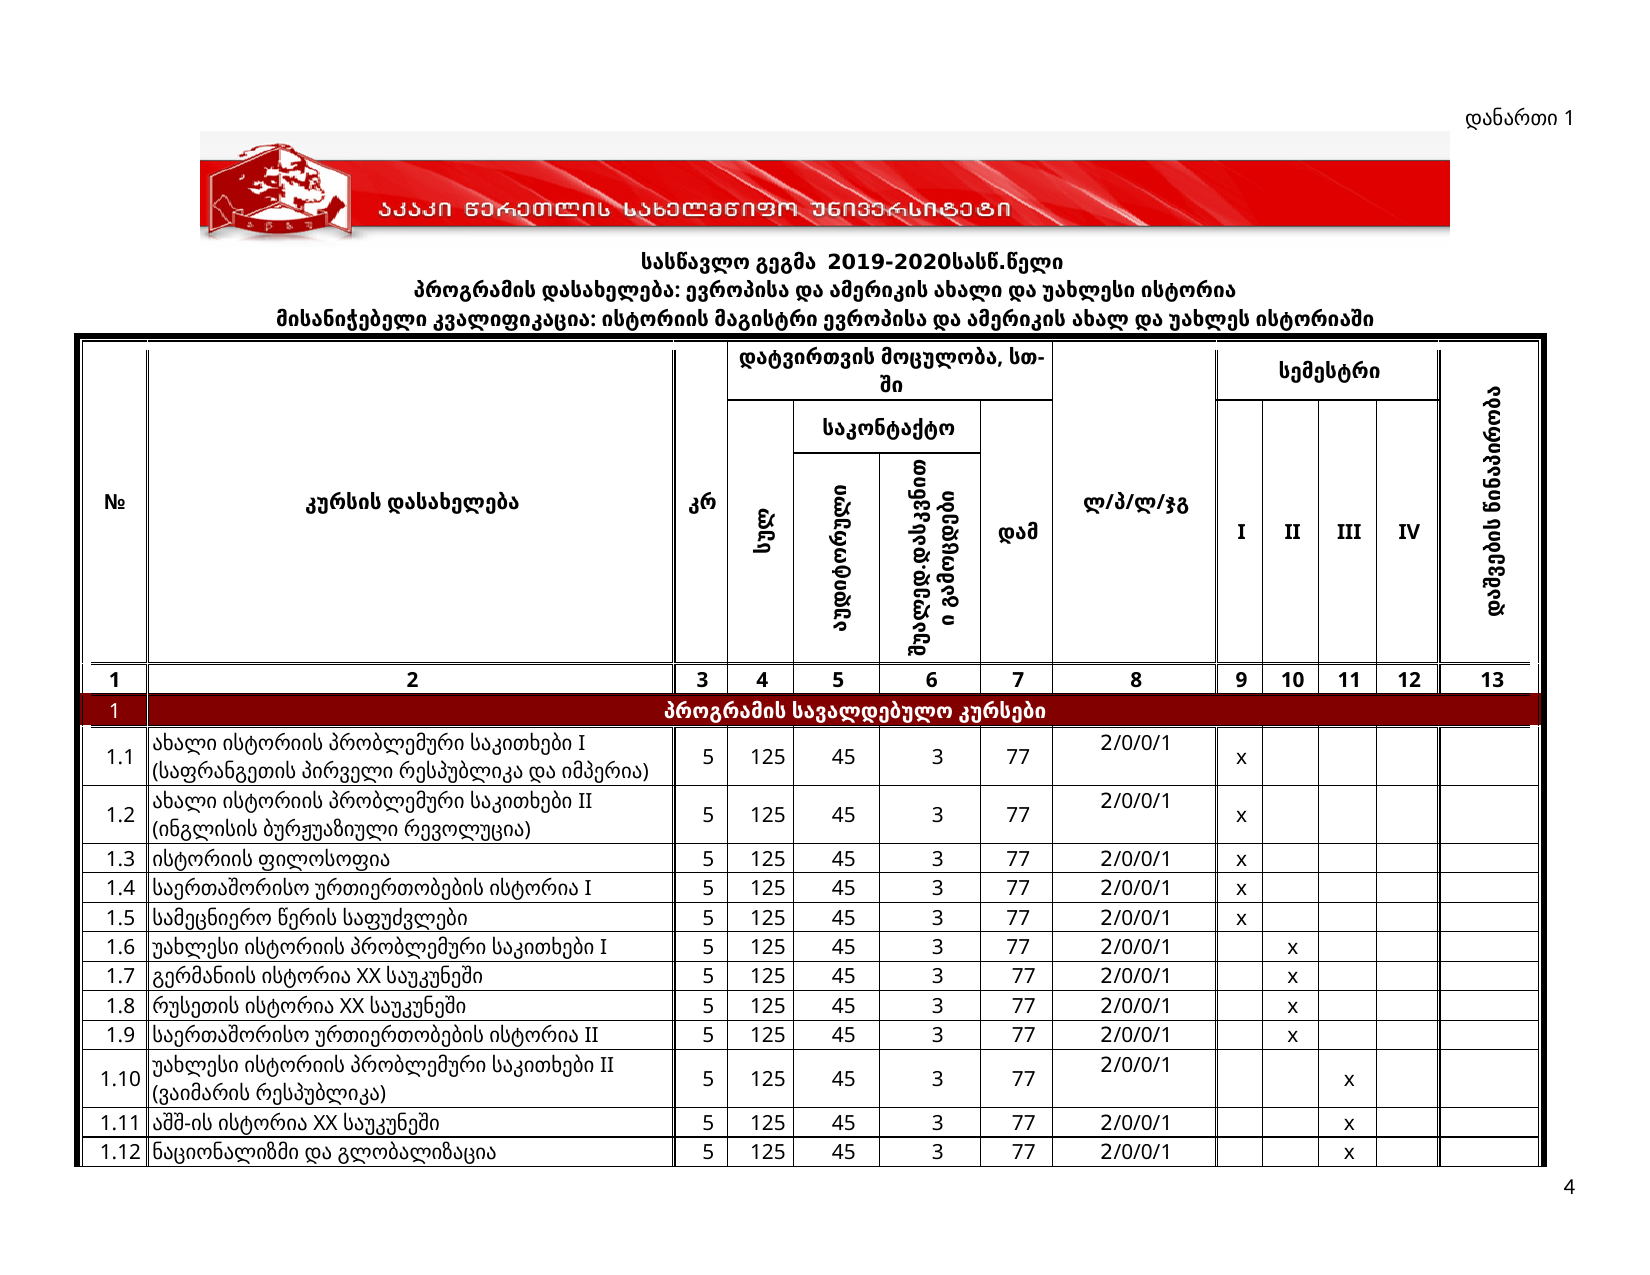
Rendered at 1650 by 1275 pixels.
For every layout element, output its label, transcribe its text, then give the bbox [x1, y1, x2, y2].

table_cell [1377, 873, 1437, 902]
table_cell 1 [80, 693, 147, 725]
table_cell 125 [728, 903, 793, 931]
table_cell 1.1 [83, 725, 146, 785]
table_cell [1263, 873, 1318, 902]
table_cell 9 [1218, 665, 1262, 693]
table_cell 1.10 [83, 1050, 146, 1107]
table_cell 8 [1053, 665, 1215, 693]
table_cell 3 [880, 903, 980, 931]
table_cell x [1218, 786, 1262, 843]
table_header კურსის დასახელება [148, 339, 674, 662]
table_cell [1441, 1050, 1538, 1107]
table_cell [1218, 991, 1262, 1019]
table_cell 3 [880, 962, 980, 990]
table_cell 77 [981, 991, 1052, 1019]
table_cell x [1263, 932, 1318, 961]
table_cell 5 [676, 1108, 727, 1136]
table_cell 2 [149, 665, 672, 693]
table_cell [1263, 1138, 1318, 1166]
table_cell 1.6 [83, 932, 146, 961]
table_cell [1441, 786, 1538, 843]
table_cell სულ [728, 401, 793, 662]
table_cell [1218, 1138, 1262, 1166]
table_cell x [1319, 1050, 1376, 1107]
table_cell უახლესი ისტორიის პრობლემური საკითხები II (ვაიმარის რესპუბლიკა) [149, 1050, 672, 1107]
table_cell უახლესი ისტორიის პრობლემური საკითხები I [149, 932, 672, 961]
table_cell [1377, 962, 1437, 990]
table_cell საკონტაქტო [794, 401, 980, 452]
table_cell 125 [728, 873, 793, 902]
table_cell 45 [794, 932, 879, 961]
table_cell 125 [728, 1050, 793, 1107]
table_cell 5 [676, 991, 727, 1019]
table_cell 1.7 [83, 962, 146, 990]
table_cell 3 [880, 1138, 980, 1166]
table_cell 2/0/0/1 [1053, 786, 1215, 843]
table_cell 1.3 [83, 844, 146, 872]
table_cell [1319, 932, 1376, 961]
table_cell [1441, 873, 1538, 902]
table_cell [1218, 1108, 1262, 1136]
table_cell x [1263, 962, 1318, 990]
text სასწავლო გეგმა 2019-2020სასწ.წელი [75, 247, 1575, 276]
table_cell 3 [880, 932, 980, 961]
table_cell 2/0/0/1 [1053, 844, 1215, 872]
table_cell [1319, 844, 1376, 872]
table_cell III [1319, 401, 1376, 662]
table_cell აუდიტორული [794, 454, 879, 662]
table_cell 77 [981, 1050, 1052, 1107]
table_cell 5 [676, 873, 727, 902]
table_cell 5 [676, 1021, 727, 1049]
table_cell 4 [728, 665, 793, 693]
table_cell 6 [880, 665, 980, 693]
table_cell [1319, 991, 1376, 1019]
table_cell დამ [981, 401, 1052, 662]
table_cell 1.8 [83, 991, 146, 1019]
table_cell 125 [728, 728, 793, 785]
table_cell 1.12 [83, 1138, 146, 1166]
table_cell 125 [728, 1021, 793, 1049]
table_header ლ/პ/ლ/ჯგ [1052, 339, 1217, 662]
table_cell გერმანიის ისტორია XX საუკუნეში [149, 962, 672, 990]
table_cell 5 [676, 932, 727, 961]
table_cell 3 [880, 844, 980, 872]
table_cell 7 [981, 665, 1052, 693]
table_cell [1441, 725, 1538, 785]
table_cell ახალი ისტორიის პრობლემური საკითხები I (საფრანგეთის პირველი რესპუბლიკა და იმპერია) [149, 728, 672, 785]
table_cell x [1263, 991, 1318, 1019]
table_cell 45 [794, 844, 879, 872]
table_cell 1.2 [83, 786, 146, 843]
table_cell 1.4 [83, 873, 146, 902]
table_cell 77 [981, 1108, 1052, 1136]
table_cell 77 [981, 844, 1052, 872]
table_cell [1263, 728, 1318, 785]
table_cell 125 [728, 991, 793, 1019]
table_cell 2/0/0/1 [1053, 873, 1215, 902]
table_cell 45 [794, 1138, 879, 1166]
table_cell 77 [981, 962, 1052, 990]
table_cell 5 [676, 786, 727, 843]
table_cell 3 [676, 665, 727, 693]
table_cell [1263, 1108, 1318, 1136]
table_cell 45 [794, 991, 879, 1019]
text დანართი 1 [75, 103, 1575, 131]
table_cell სამეცნიერო წერის საფუძვლები [149, 903, 672, 931]
table_cell საერთაშორისო ურთიერთობების ისტორია II [149, 1021, 672, 1049]
table_cell 125 [728, 962, 793, 990]
table_cell 2/0/0/1 [1053, 962, 1215, 990]
table_cell ისტორიის ფილოსოფია [149, 844, 672, 872]
table_cell 5 [676, 1138, 727, 1166]
table_cell 77 [981, 903, 1052, 931]
table_cell II [1263, 401, 1318, 662]
table_cell [1441, 962, 1538, 990]
table_cell [1441, 1021, 1538, 1049]
table_header № [83, 342, 147, 662]
table_cell [1441, 932, 1538, 961]
table_header სემესტრი [1217, 339, 1439, 399]
table_header დატვირთვის მოცულობა, სთ-ში [728, 342, 1052, 399]
table_cell [1377, 728, 1437, 785]
table_cell 1 [83, 662, 146, 693]
table_cell [1263, 1050, 1318, 1107]
table_cell x [1319, 1108, 1376, 1136]
table_cell 5 [676, 844, 727, 872]
table_cell [1377, 932, 1437, 961]
table_cell 45 [794, 1050, 879, 1107]
table_cell 3 [880, 991, 980, 1019]
table_cell [1441, 844, 1538, 872]
table_cell [1218, 932, 1262, 961]
table_cell 1.11 [83, 1108, 146, 1136]
table_cell პროგრამის სავალდებულო კურსები [149, 693, 1541, 725]
table_cell 5 [676, 1050, 727, 1107]
table_cell 77 [981, 728, 1052, 785]
table_cell 125 [728, 786, 793, 843]
table_cell 2/0/0/1 [1053, 991, 1215, 1019]
table_cell [1263, 844, 1318, 872]
table_cell 2/0/0/1 [1053, 1021, 1215, 1049]
table_cell 5 [676, 962, 727, 990]
table_cell 3 [880, 728, 980, 785]
table_cell [1218, 1021, 1262, 1049]
table_cell 77 [981, 932, 1052, 961]
table_cell [1377, 1021, 1437, 1049]
table_cell 13 [1441, 662, 1538, 693]
table_cell 125 [728, 1108, 793, 1136]
table_cell [1377, 903, 1437, 931]
table_cell [1377, 844, 1437, 872]
table_cell [1319, 903, 1376, 931]
table_cell x [1218, 903, 1262, 931]
table_cell x [1218, 844, 1262, 872]
table_cell 2/0/0/1 [1053, 1108, 1215, 1136]
picture [200, 131, 1450, 247]
table_cell [1441, 991, 1538, 1019]
table_cell [1377, 991, 1437, 1019]
table_cell 45 [794, 903, 879, 931]
table_cell 125 [728, 1138, 793, 1166]
table_cell 2/0/0/1 [1053, 728, 1215, 785]
table_cell 45 [794, 728, 879, 785]
table_cell 45 [794, 873, 879, 902]
table_cell 3 [880, 1050, 980, 1107]
table_cell 77 [981, 1138, 1052, 1166]
table_cell 1.5 [83, 903, 146, 931]
table_cell 11 [1319, 665, 1376, 693]
table_cell 77 [981, 786, 1052, 843]
table_cell 2/0/0/1 [1053, 1050, 1215, 1107]
table_cell 45 [794, 1108, 879, 1136]
table_cell [1377, 1138, 1437, 1166]
table_cell 3 [880, 873, 980, 902]
table_header დაშვების წინაპირობა [1439, 342, 1538, 662]
table_cell 12 [1377, 665, 1437, 693]
table_cell 2/0/0/1 [1053, 1138, 1215, 1166]
table_cell 2/0/0/1 [1053, 932, 1215, 961]
table_cell 77 [981, 1021, 1052, 1049]
table_cell 3 [880, 1108, 980, 1136]
table_cell [1319, 1021, 1376, 1049]
table_cell 125 [728, 932, 793, 961]
table_cell [1377, 1050, 1437, 1107]
table_cell 125 [728, 844, 793, 872]
table_cell აშშ-ის ისტორია XX საუკუნეში [149, 1108, 672, 1136]
table_cell [1441, 1138, 1538, 1166]
text მისანიჭებელი კვალიფიკაცია: ისტორიის მაგისტრი ევროპისა და ამერიკის ახალ და უახლეს ისტორიაში [75, 304, 1575, 332]
table_cell [1441, 1108, 1538, 1136]
table_cell x [1263, 1021, 1318, 1049]
table_cell [1218, 962, 1262, 990]
text პროგრამის დასახელება: ევროპისა და ამერიკის ახალი და უახლესი ისტორია [75, 276, 1575, 304]
table_cell 77 [981, 873, 1052, 902]
table_cell 5 [676, 728, 727, 785]
table_cell [1319, 728, 1376, 785]
table_cell 45 [794, 1021, 879, 1049]
table_cell I [1218, 401, 1262, 662]
table_cell 45 [794, 962, 879, 990]
table_cell 10 [1263, 665, 1318, 693]
table_cell x [1319, 1138, 1376, 1166]
table_cell x [1218, 728, 1262, 785]
table_cell [1218, 1050, 1262, 1107]
table_cell შუალედ.დასკვნითი გამოცდები [880, 454, 980, 662]
table_cell [1263, 786, 1318, 843]
table_cell [1319, 873, 1376, 902]
table_cell 5 [676, 903, 727, 931]
table_cell 1.9 [83, 1021, 146, 1049]
table_cell [1377, 1108, 1437, 1136]
table_cell 45 [794, 786, 879, 843]
table_cell IV [1377, 401, 1437, 662]
table_cell 5 [794, 665, 879, 693]
table_cell x [1218, 873, 1262, 902]
table_cell 3 [880, 1021, 980, 1049]
table_cell [1441, 903, 1538, 931]
table_cell [1377, 786, 1437, 843]
table_cell ნაციონალიზმი და გლობალიზაცია [149, 1138, 672, 1166]
table_header კრ [674, 342, 727, 662]
table_cell [1263, 903, 1318, 931]
table_cell [1319, 962, 1376, 990]
table_cell [1319, 786, 1376, 843]
table_cell 3 [880, 786, 980, 843]
table_cell ახალი ისტორიის პრობლემური საკითხები II (ინგლისის ბურჟუაზიული რევოლუცია) [149, 786, 672, 843]
table_cell 2/0/0/1 [1053, 903, 1215, 931]
table_cell რუსეთის ისტორია XX საუკუნეში [149, 991, 672, 1019]
table_cell საერთაშორისო ურთიერთობების ისტორია I [149, 873, 672, 902]
